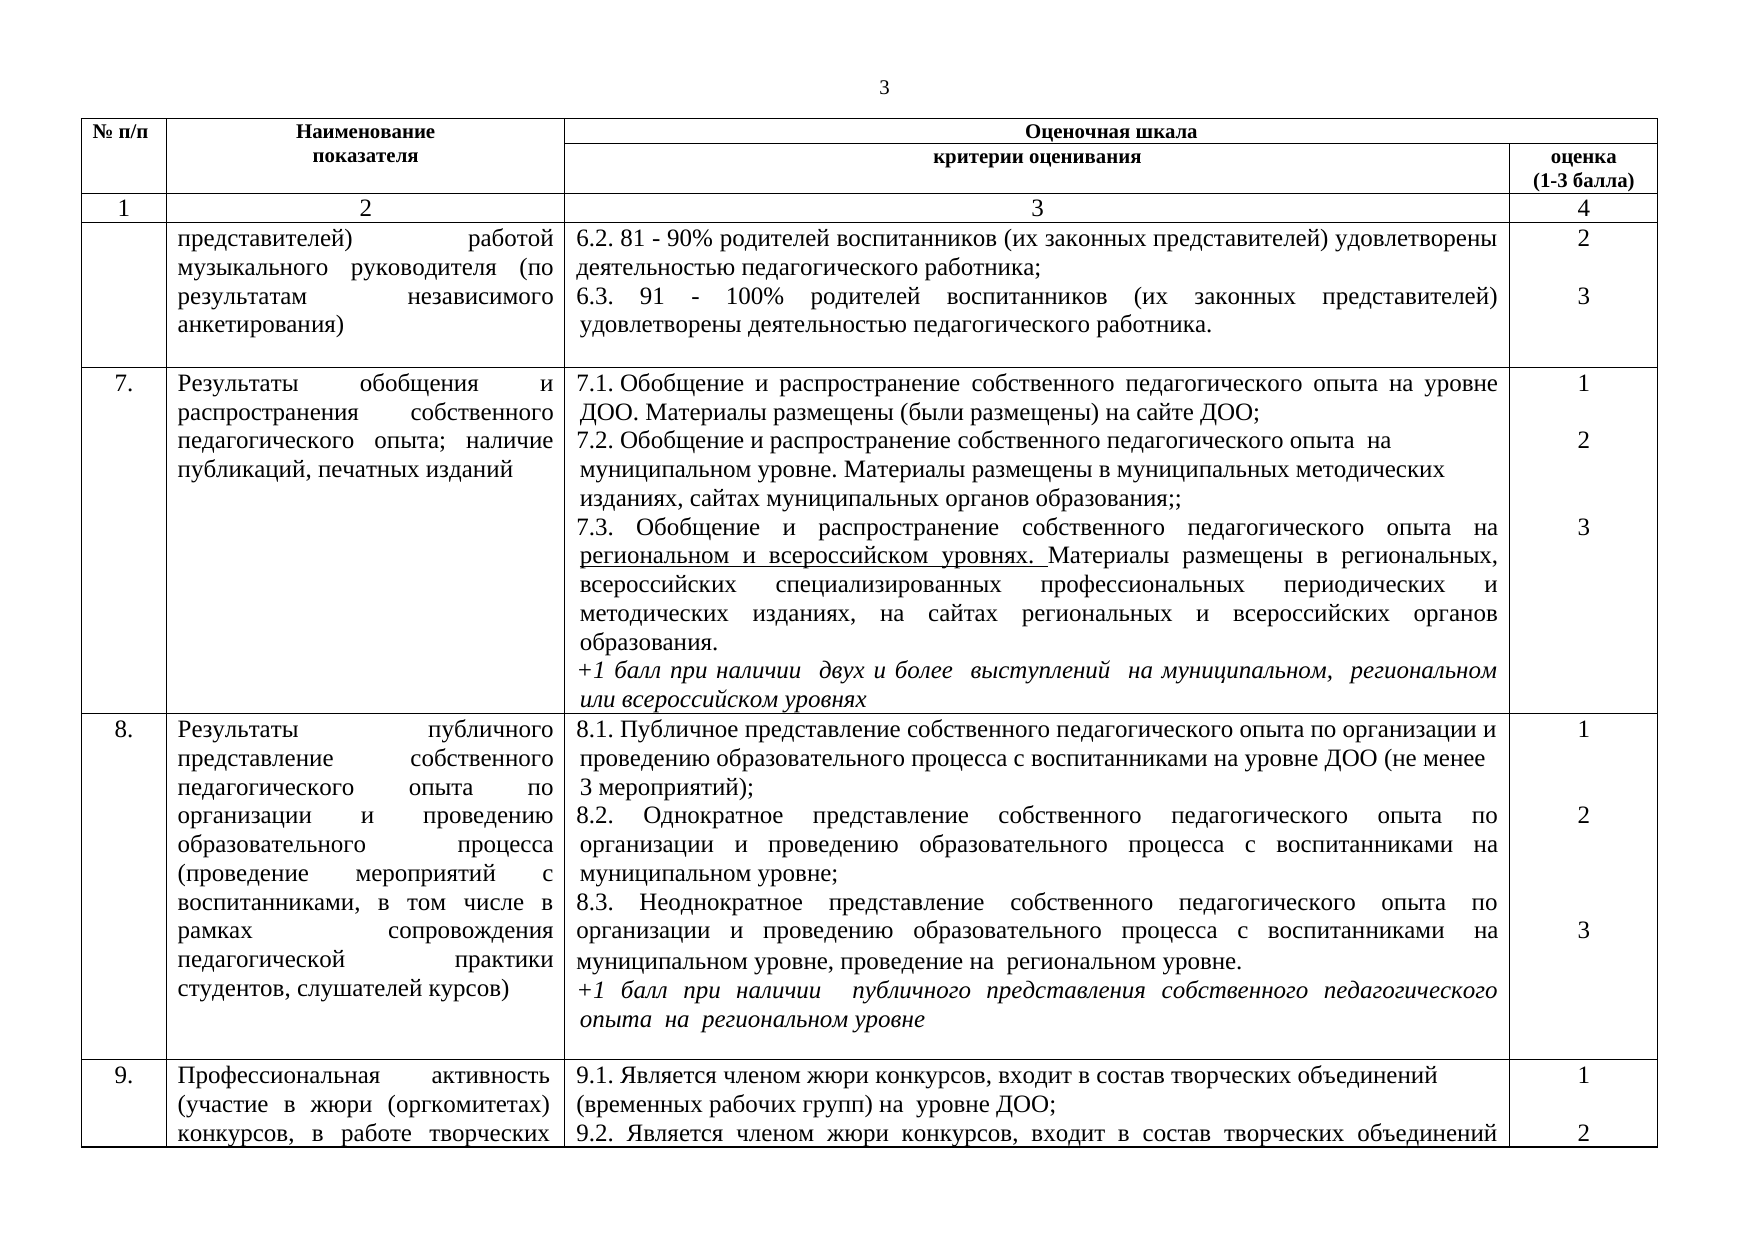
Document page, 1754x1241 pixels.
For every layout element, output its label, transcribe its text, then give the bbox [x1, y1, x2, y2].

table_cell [167, 1060, 564, 1146]
table_cell 8. [82, 714, 166, 1059]
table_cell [565, 1060, 1509, 1146]
table_cell 1 2 3 [1510, 223, 1657, 367]
table_cell критерии оценивания [565, 144, 1509, 192]
table_cell 1 2 3 [1510, 368, 1657, 713]
table_cell Результаты публичного представление собственного педагогического опыта по организации и проведению образовательного процесса (проведение мероприятий с воспитанниками, в том числе в рамках сопровождения педагогической практики студентов, слушателей курсов) [167, 714, 564, 1059]
table_cell оценка (1-3 балла) [1510, 144, 1657, 192]
table_cell 3 [565, 194, 1509, 222]
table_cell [565, 223, 1509, 367]
table_cell 8.1. Публичное представление собственного педагогического опыта по организации и проведению образовательного процесса с воспитанниками на уровне ДОО (не менее 3 мероприятий); 8.2. Однократное представление собственного педагогического опыта по организации и проведению образовательного процесса с воспитанниками на муниципальном уровне; 8.3. Неоднократное представление собственного педагогического опыта по организации и проведению образовательного процесса с воспитанниками на муниципальном уровне, проведение на региональном уровне. +1 балл при наличии публичного представления собственного педагогического опыта на региональном уровне [565, 714, 1509, 1059]
table_cell 1 2 3 [1510, 1060, 1657, 1146]
table_cell 1 [82, 194, 166, 222]
table_cell 7. [82, 368, 166, 713]
table_cell 7.1. Обобщение и распространение собственного педагогического опыта на уровне ДОО. Материалы размещены (были размещены) на сайте ДОО; 7.2. Обобщение и распространение собственного педагогического опыта на муниципальном уровне. Материалы размещены в муниципальных методических изданиях, сайтах муниципальных органов образования;; 7.3. Обобщение и распространение собственного педагогического опыта на региональном и всероссийском уровнях. Материалы размещены в региональных, всероссийских специализированных профессиональных периодических и методических изданиях, на сайтах региональных и всероссийских органов образования. +1 балл при наличии двух и более выступлений на муниципальном, региональном или всероссийском уровнях [565, 368, 1509, 713]
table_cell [167, 223, 564, 367]
table_header Оценочная шкала [565, 119, 1657, 143]
table_cell 4 [1510, 194, 1657, 222]
table_cell Результаты обобщения и распространения собственного педагогического опыта; наличие публикаций, печатных изданий [167, 368, 564, 713]
table_cell 6. [82, 223, 166, 367]
table_header № п/п [82, 119, 166, 192]
table_cell 1 2 3 [1510, 714, 1657, 1059]
table_cell 9. [82, 1060, 166, 1146]
table_cell 2 [167, 194, 564, 222]
table_header Наименование показателя [167, 119, 564, 192]
